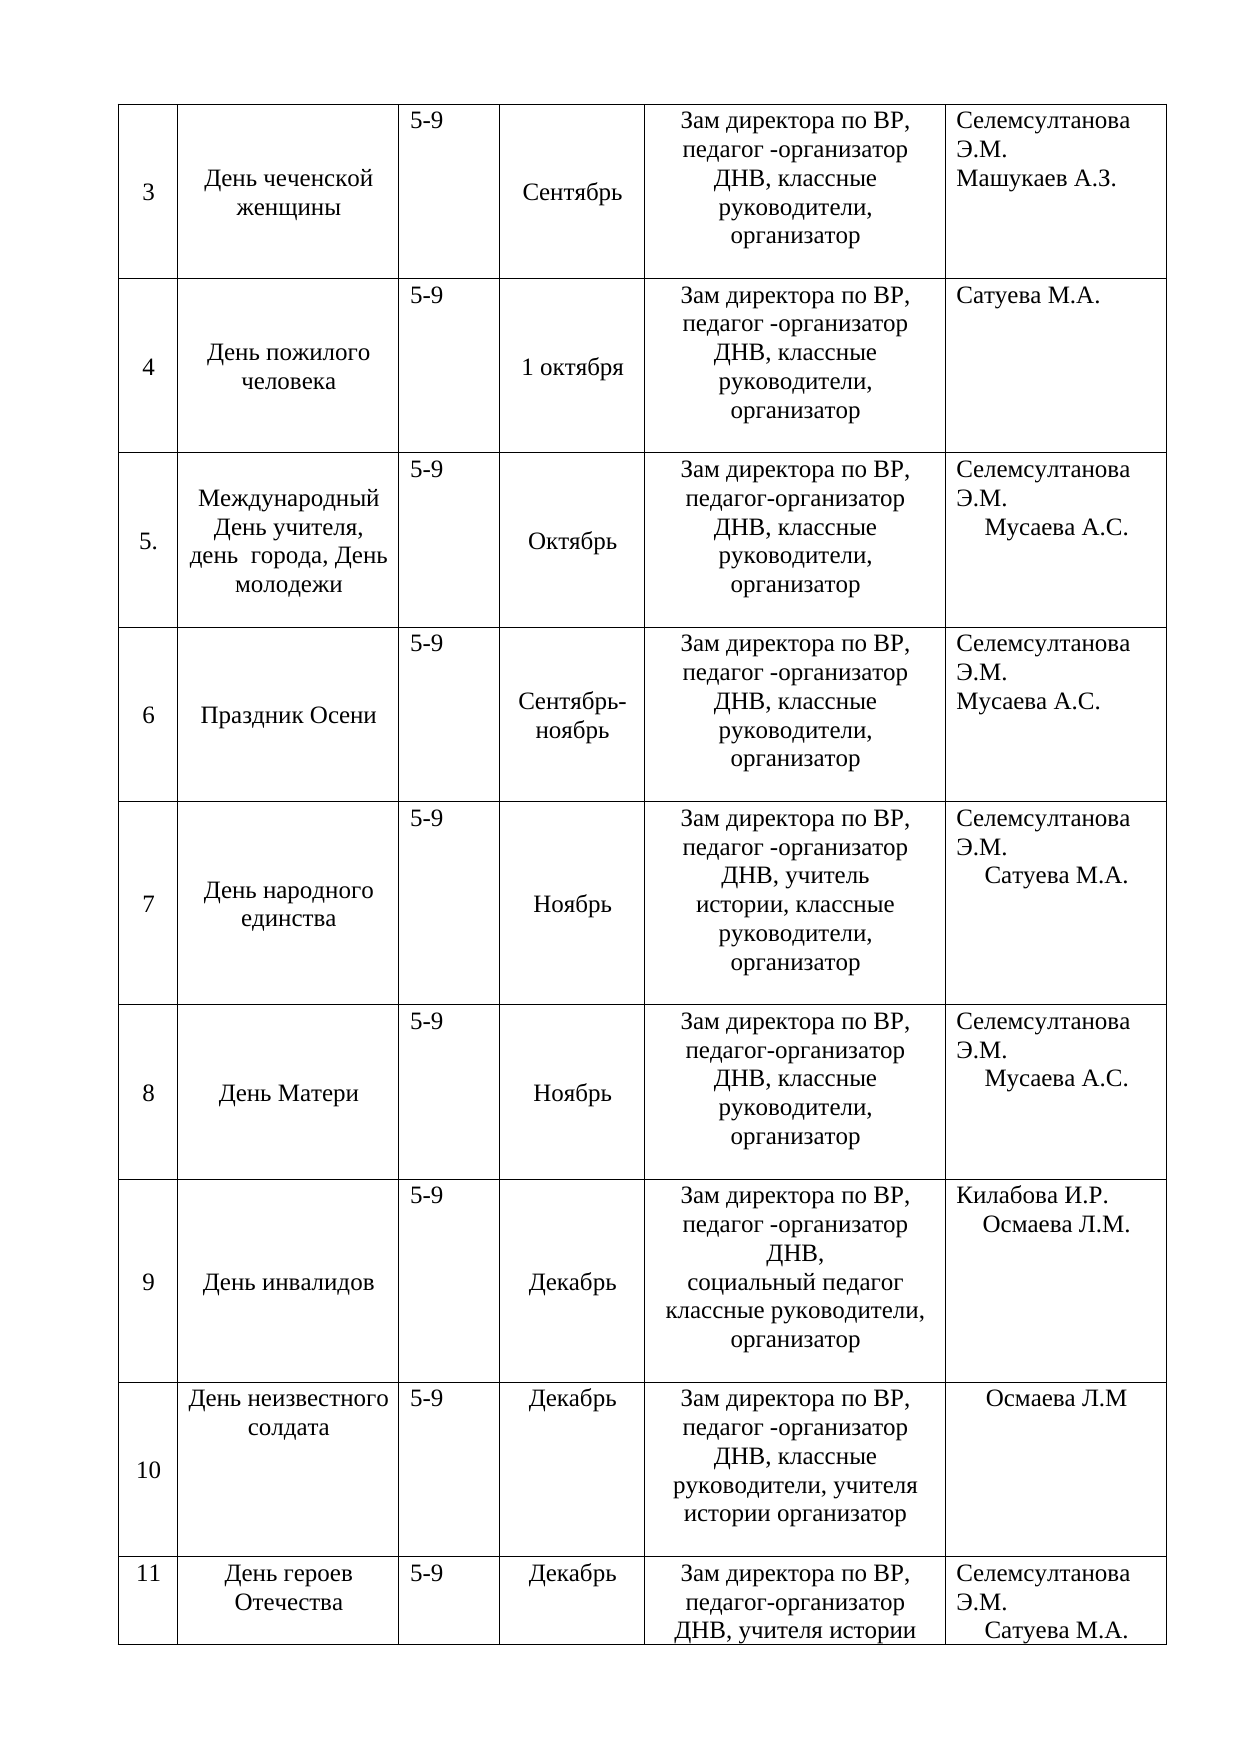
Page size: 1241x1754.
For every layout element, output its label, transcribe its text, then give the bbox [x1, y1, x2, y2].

table_cell 5-9 [399, 1180, 499, 1382]
table_cell Селемсултанова Э.М. Мусаева А.С. [946, 453, 1166, 627]
table_cell Селемсултанова Э.М. Мусаева А.С. [946, 1005, 1166, 1178]
table_cell Килабова И.Р. Осмаева Л.М. [946, 1180, 1166, 1382]
table_cell Селемсултанова Э.М. Сатуева М.А. [946, 802, 1166, 1004]
table_cell День чеченской женщины [178, 105, 398, 278]
table_cell Зам директора по ВР, педагог -организатор ДНВ, учитель истории, классные руководители, организатор [645, 802, 945, 1004]
table_cell 4 [119, 279, 177, 452]
table_cell Зам директора по ВР, педагог -организатор ДНВ, классные руководители, организатор [645, 628, 945, 801]
table_cell Зам директора по ВР, педагог-организатор ДНВ, классные руководители, организатор [645, 453, 945, 627]
table_cell Осмаева Л.М [946, 1383, 1166, 1556]
table_cell Зам директора по ВР, педагог -организатор ДНВ, классные руководители, организатор [645, 105, 945, 278]
table_cell 6 [119, 628, 177, 801]
table_cell 5-9 [399, 105, 499, 278]
table_cell 11 [119, 1557, 177, 1644]
table_cell День Матери [178, 1005, 398, 1178]
table_cell Сентябрь [500, 105, 644, 278]
table_cell 8 [119, 1005, 177, 1178]
table_cell 5-9 [399, 1557, 499, 1644]
table_cell Зам директора по ВР, педагог-организатор ДНВ, классные руководители, организатор [645, 1005, 945, 1178]
table_cell 5-9 [399, 628, 499, 801]
table_cell Декабрь [500, 1557, 644, 1644]
table_cell Октябрь [500, 453, 644, 627]
table_cell День народного единства [178, 802, 398, 1004]
table_cell Ноябрь [500, 802, 644, 1004]
table_cell Международный День учителя, день города, День молодежи [178, 453, 398, 627]
table_cell Зам директора по ВР, педагог -организатор ДНВ, классные руководители, учителя истории организатор [645, 1383, 945, 1556]
table_cell Зам директора по ВР, педагог -организатор ДНВ, классные руководители, организатор [645, 279, 945, 452]
table_cell 5. [119, 453, 177, 627]
table_cell 7 [119, 802, 177, 1004]
table_cell 1 октября [500, 279, 644, 452]
table_cell День инвалидов [178, 1180, 398, 1382]
table_cell 5-9 [399, 1383, 499, 1556]
table_cell Ноябрь [500, 1005, 644, 1178]
table_cell Сентябрь- ноябрь [500, 628, 644, 801]
table_cell 3 [119, 105, 177, 278]
table_cell День неизвестного солдата [178, 1383, 398, 1556]
table_cell Селемсултанова Э.М. Машукаев А.З. [946, 105, 1166, 278]
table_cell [946, 1557, 1166, 1644]
table_cell День пожилого человека [178, 279, 398, 452]
table_cell Декабрь [500, 1383, 644, 1556]
table_cell 9 [119, 1180, 177, 1382]
table_cell Декабрь [500, 1180, 644, 1382]
table_cell Селемсултанова Э.М. Мусаева А.С. [946, 628, 1166, 801]
table_cell 5-9 [399, 802, 499, 1004]
table_cell 5-9 [399, 279, 499, 452]
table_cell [178, 1557, 398, 1644]
table_cell Сатуева М.А. [946, 279, 1166, 452]
table_cell Зам директора по ВР, педагог -организатор ДНВ, социальный педагог классные руководители, организатор [645, 1180, 945, 1382]
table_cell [645, 1557, 945, 1644]
table_cell Праздник Осени [178, 628, 398, 801]
table_cell 5-9 [399, 453, 499, 627]
table_cell 10 [119, 1383, 177, 1556]
table_cell 5-9 [399, 1005, 499, 1178]
